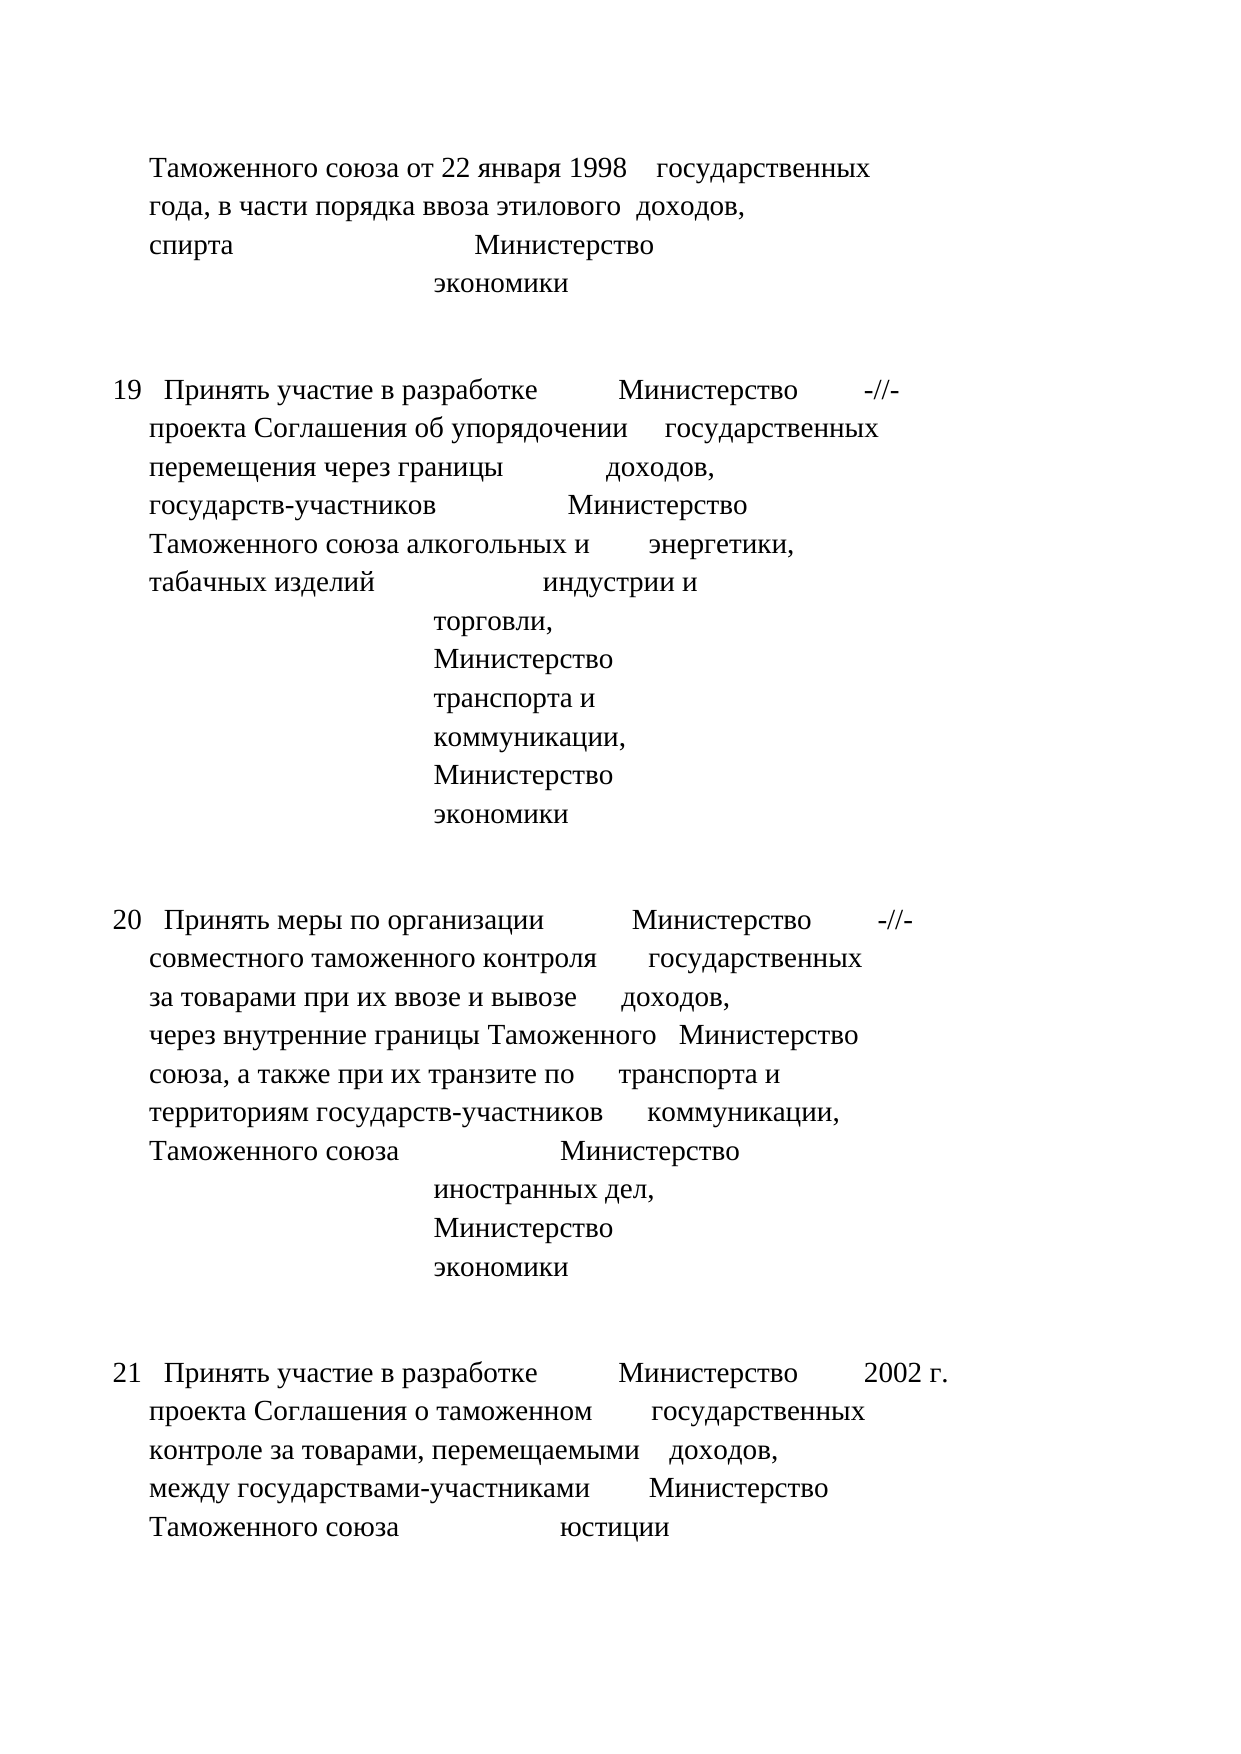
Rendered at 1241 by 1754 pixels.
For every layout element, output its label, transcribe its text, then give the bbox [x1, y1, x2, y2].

text года, в части порядка ввоза этилового доходов, [112, 188, 1128, 222]
text государств-участников Министерство [112, 487, 1128, 521]
text совместного таможенного контроля государственных [112, 940, 1128, 974]
text Таможенного союза алкогольных и энергетики, [112, 526, 1128, 559]
text Таможенного союза юстиции [112, 1509, 1128, 1543]
text Таможенного союза от 22 января 1998 государственных [112, 150, 1128, 183]
text 20 Принять меры по организации Министерство -//- [112, 902, 1128, 935]
text проекта Соглашения о таможенном государственных [112, 1393, 1128, 1427]
text коммуникации, [112, 719, 1128, 752]
text между государствами-участниками Министерство [112, 1471, 1128, 1504]
text 19 Принять участие в разработке Министерство -//- [112, 372, 1128, 405]
text контроле за товарами, перемещаемыми доходов, [112, 1432, 1128, 1466]
text через внутренние границы Таможенного Министерство [112, 1017, 1128, 1051]
text транспорта и [112, 680, 1128, 714]
text торговли, [112, 603, 1128, 637]
text за товарами при их ввозе и вывозе доходов, [112, 979, 1128, 1012]
text Министерство [112, 1210, 1128, 1244]
text перемещения через границы доходов, [112, 449, 1128, 482]
text спирта Министерство [112, 227, 1128, 261]
text экономики [112, 796, 1128, 829]
text Министерство [112, 642, 1128, 675]
text Министерство [112, 757, 1128, 791]
text проекта Соглашения об упорядочении государственных [112, 410, 1128, 444]
text 21 Принять участие в разработке Министерство 2002 г. [112, 1355, 1128, 1388]
text экономики [112, 266, 1128, 299]
text табачных изделий индустрии и [112, 564, 1128, 598]
text территориям государств-участников коммуникации, [112, 1094, 1128, 1128]
text Таможенного союза Министерство [112, 1133, 1128, 1167]
text союза, а также при их транзите по транспорта и [112, 1056, 1128, 1089]
text экономики [112, 1249, 1128, 1282]
text иностранных дел, [112, 1172, 1128, 1205]
